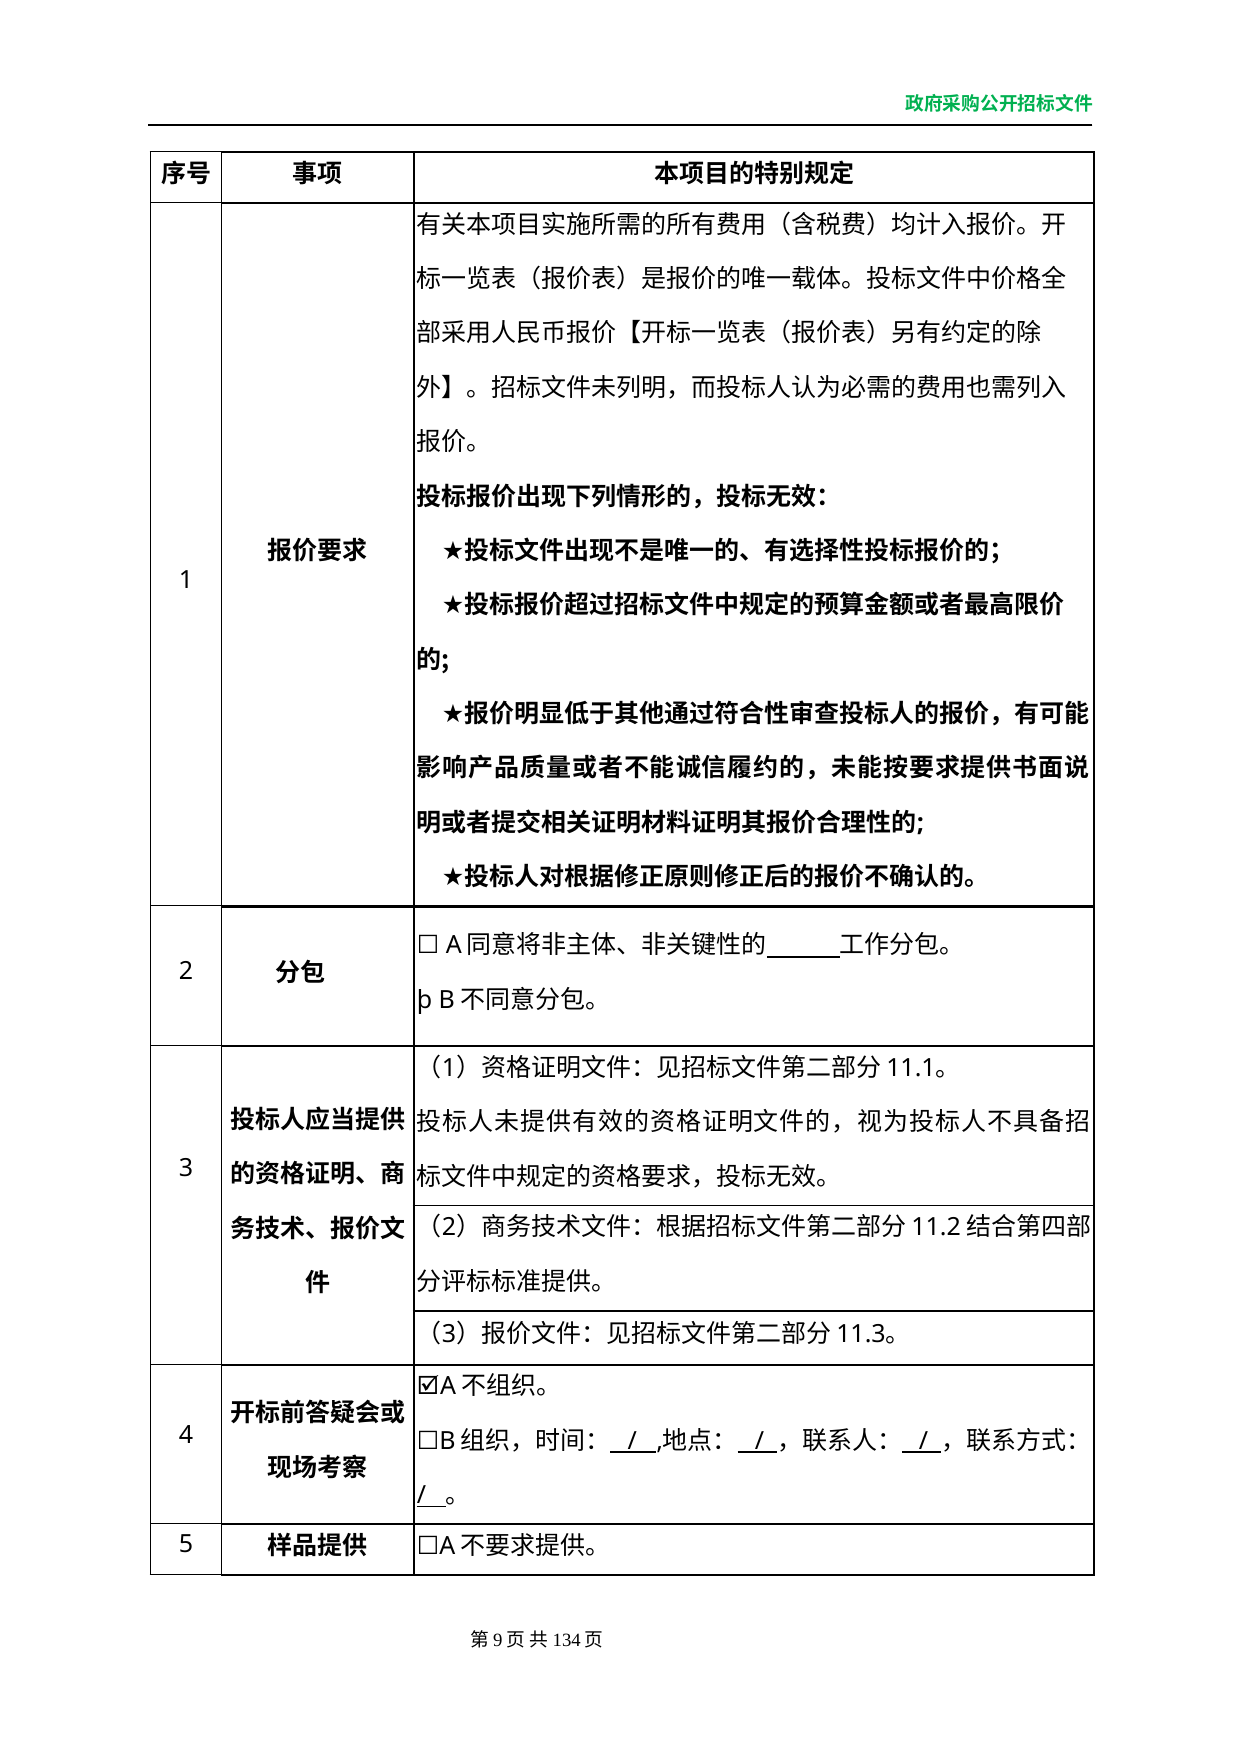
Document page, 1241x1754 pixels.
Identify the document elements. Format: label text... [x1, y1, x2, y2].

table_cell 样品提供 [222, 1525, 413, 1574]
table_cell 2 [151, 906, 221, 1045]
table_header 事项 [222, 153, 413, 202]
table_cell 投标人应当提供的资格证明、商务技术、报价文件 [222, 1047, 413, 1364]
table_cell 开标前答疑会或现场考察 [222, 1366, 413, 1523]
table_cell 分包 [222, 908, 413, 1045]
table_cell （1）资格证明文件：见招标文件第二部分11.1。 投标人未提供有效的资格证明文件的，视为投标人不具备招标文件中规定的资格要求，投标无效。 [415, 1047, 1093, 1205]
table_cell 报价要求 [222, 204, 413, 905]
table_cell A同意将非主体、非关键性的 工作分包。 B不同意分包。 [415, 908, 1093, 1045]
table_cell 有关本项目实施所需的所有费用（含税费）均计入报价。开标一览表（报价表）是报价的唯一载体。投标文件中价格全部采用人民币报价【开标一览表（报价表）另有约定的除外】。招标文件未列明，而投标人认为必需的费用也需列入报价。 投标报价出现下列情形的，投标无效： ★投标文件出现不是唯一的、有选择性投标报价的； ★投标报价超过招标文件中规定的预算金额或者最高限价的; ★报价明显低于其他通过符合性审查投标人的报价，有可能影响产品质量或者不能诚信履约的，未能按要求提供书面说明或者提交相关证明材料证明其报价合理性的; ★投标人对根据修正原则修正后的报价不确认的。 [415, 204, 1093, 905]
table_header 本项目的特别规定 [415, 153, 1093, 202]
table_cell 1 [151, 203, 221, 905]
table_cell 4 [151, 1365, 221, 1523]
table_cell （3）报价文件：见招标文件第二部分11.3。 [415, 1312, 1093, 1364]
table_header 序号 [151, 152, 221, 202]
table_cell A不组织。 B组织，时间： / ,地点： / ，联系人： / ，联系方式： / 。 [415, 1366, 1093, 1523]
table_cell 5 [151, 1524, 221, 1574]
table_cell （2）商务技术文件：根据招标文件第二部分11.2结合第四部分评标标准提供。 [415, 1206, 1093, 1310]
table_cell 3 [151, 1046, 221, 1364]
